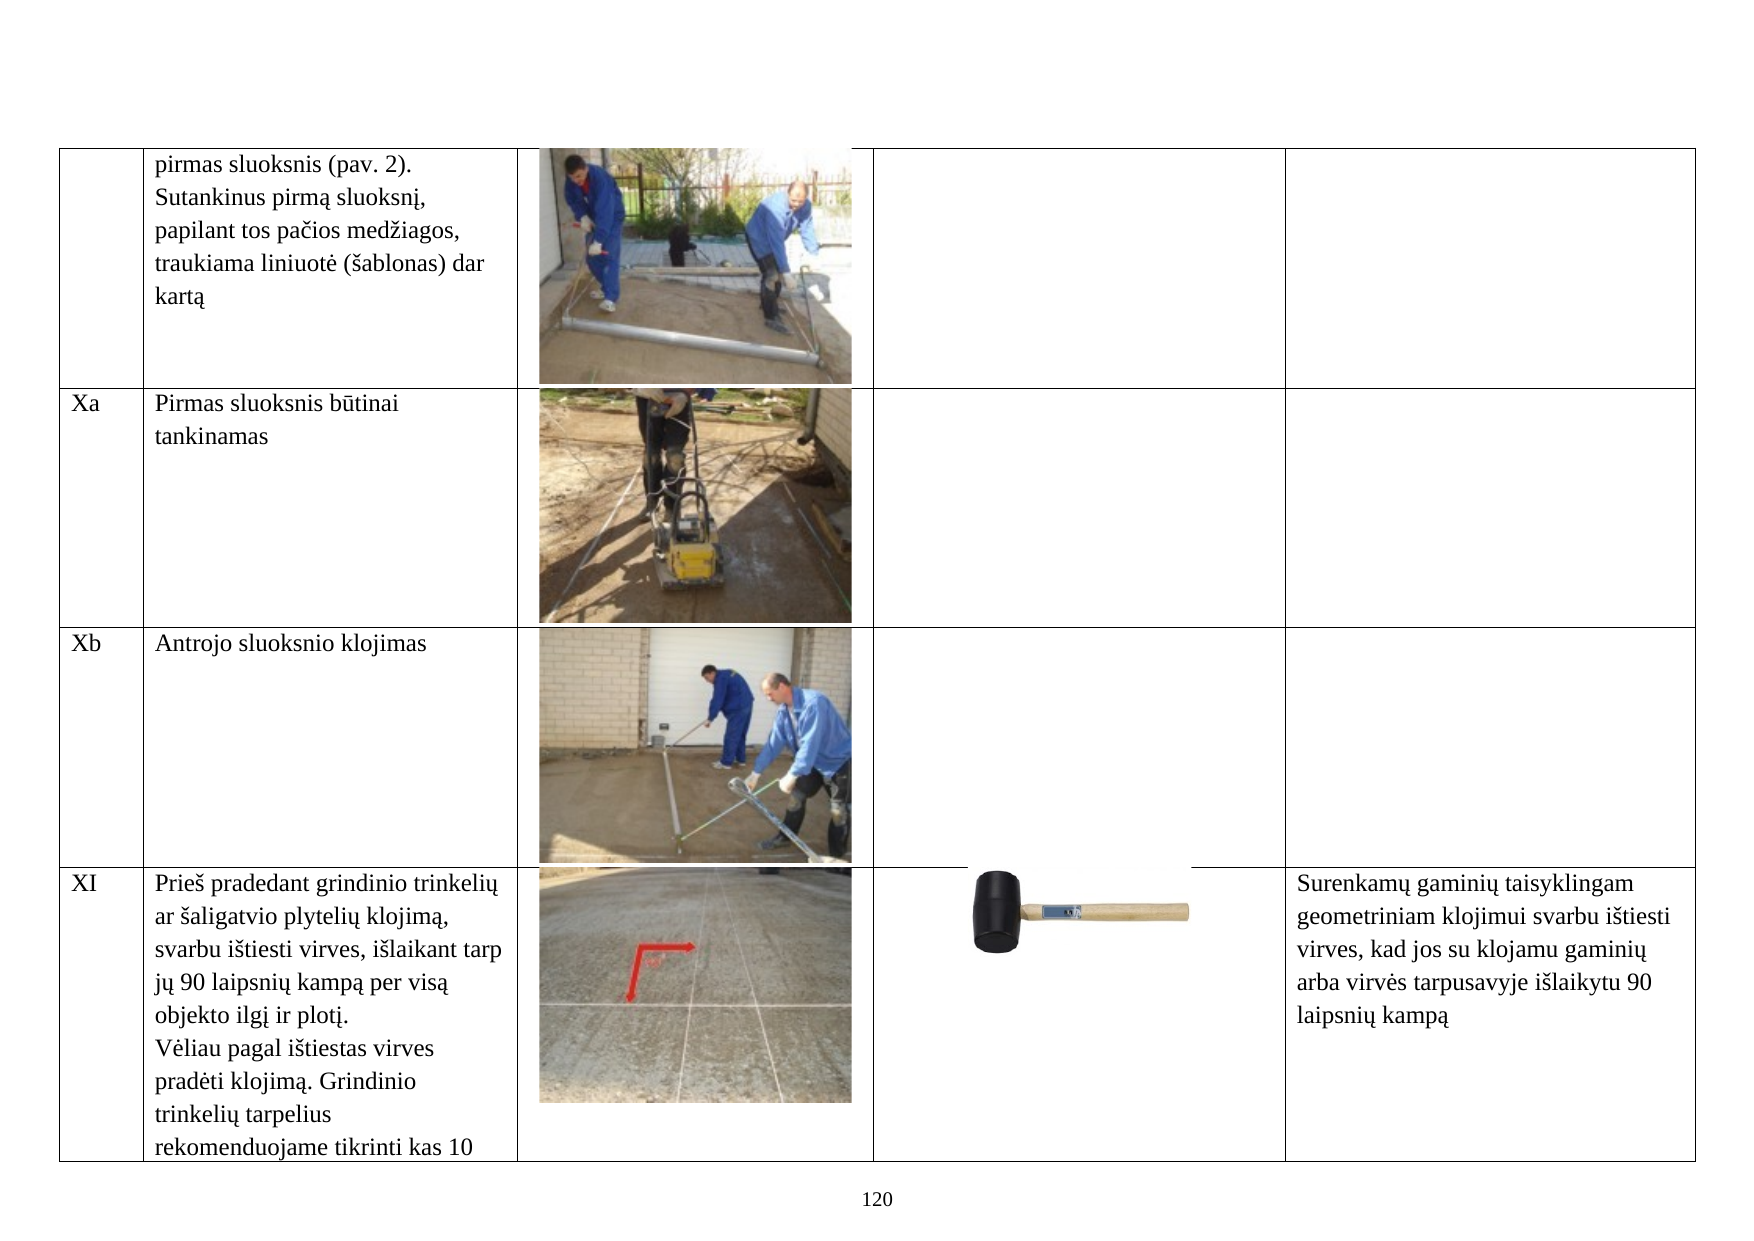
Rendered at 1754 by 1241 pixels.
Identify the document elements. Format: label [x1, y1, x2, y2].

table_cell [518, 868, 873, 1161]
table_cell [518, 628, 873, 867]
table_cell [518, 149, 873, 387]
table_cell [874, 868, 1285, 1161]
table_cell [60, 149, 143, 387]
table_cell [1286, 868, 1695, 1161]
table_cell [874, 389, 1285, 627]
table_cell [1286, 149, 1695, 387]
picture [539, 148, 852, 384]
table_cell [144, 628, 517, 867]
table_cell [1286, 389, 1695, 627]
picture [539, 867, 852, 1103]
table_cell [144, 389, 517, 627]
picture [539, 628, 852, 863]
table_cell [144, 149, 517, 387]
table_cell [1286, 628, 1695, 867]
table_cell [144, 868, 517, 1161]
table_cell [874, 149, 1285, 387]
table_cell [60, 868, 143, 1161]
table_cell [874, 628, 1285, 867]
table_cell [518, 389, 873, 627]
picture [539, 388, 852, 623]
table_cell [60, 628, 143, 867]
picture [967, 867, 1192, 957]
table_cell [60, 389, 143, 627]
